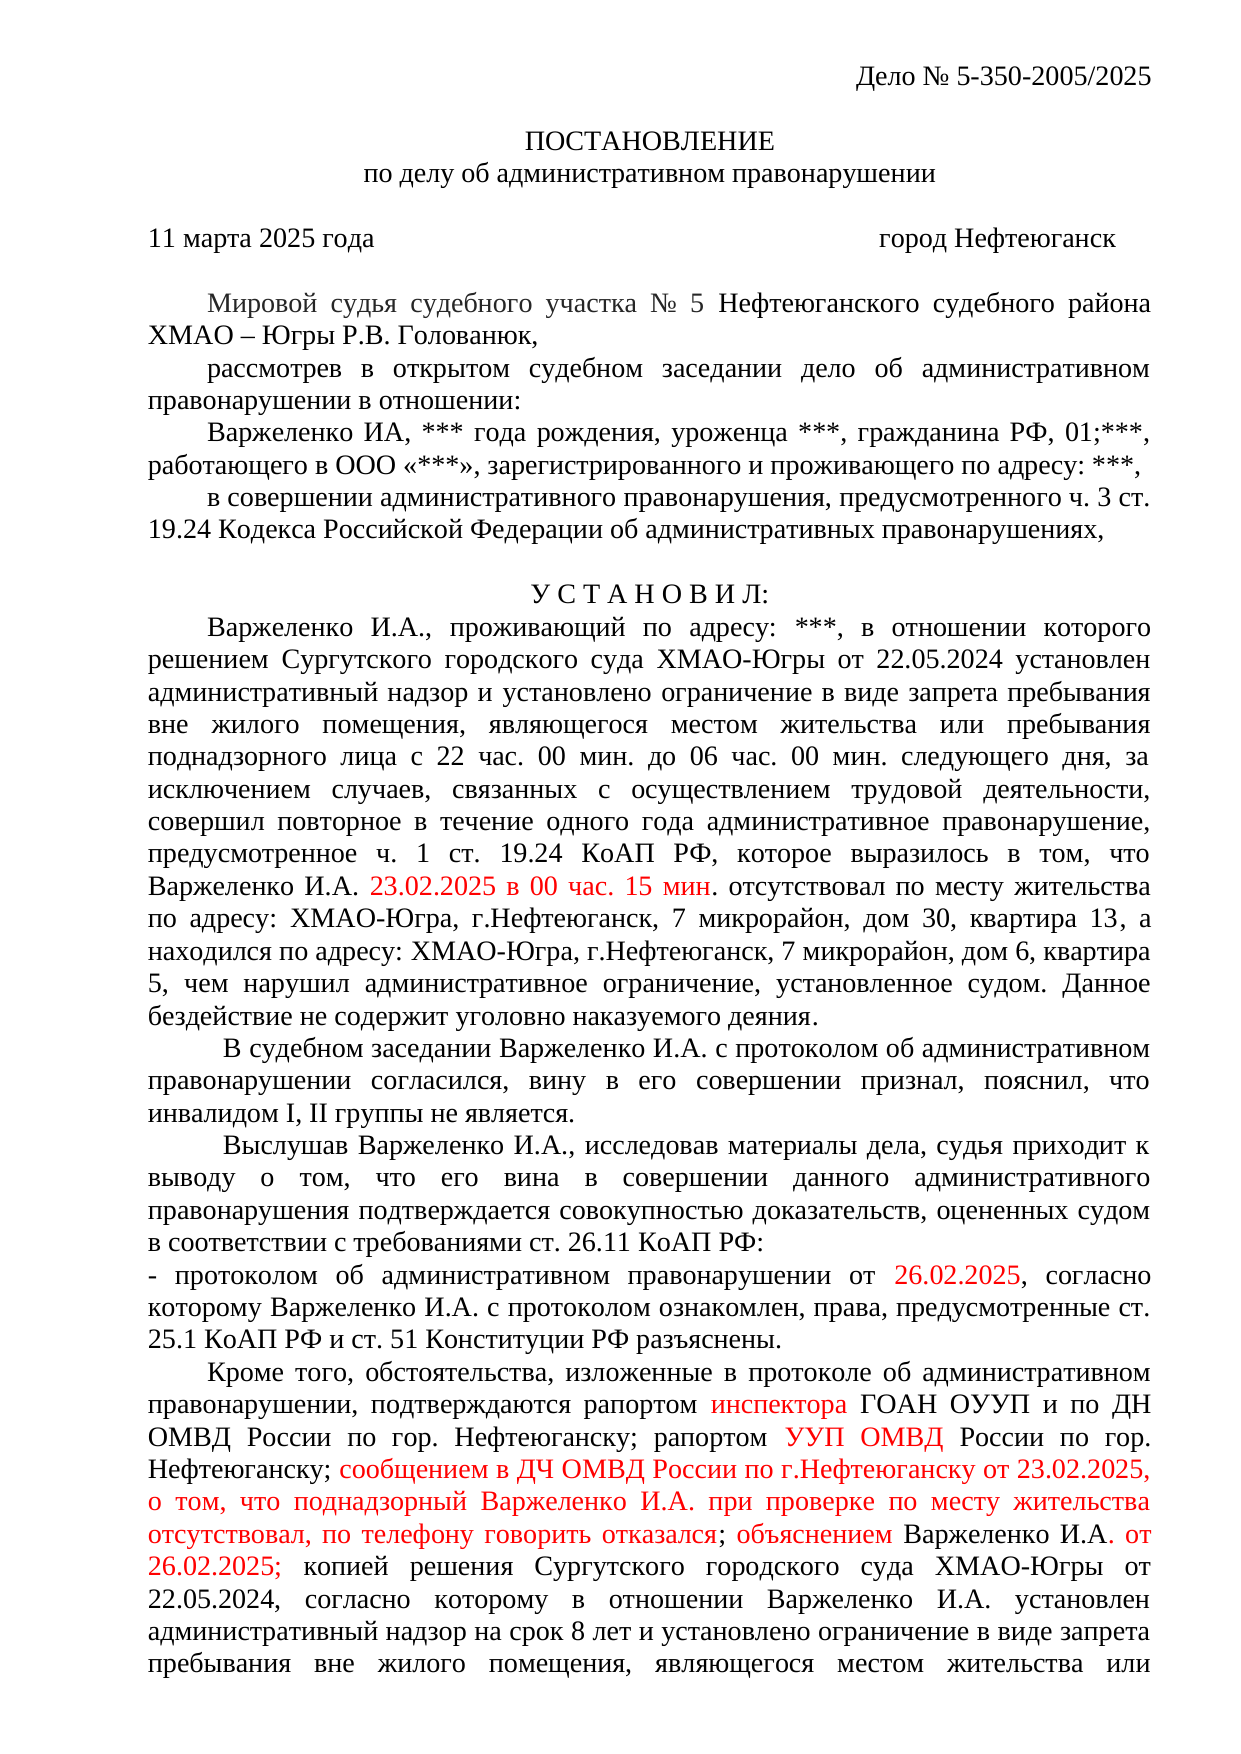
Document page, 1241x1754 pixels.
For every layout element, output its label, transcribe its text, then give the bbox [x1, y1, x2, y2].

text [148, 1355, 1152, 1679]
text Мировой судья судебного участка № 5 Нефтеюганского судебного района ХМАО – Югры Р.В. Голованюк, [148, 286, 1152, 351]
text рассмотрев в открытом судебном заседании дело об административном правонарушении в отношении: [148, 351, 1152, 415]
text Выслушав Варжеленко И.А., исследовав материалы дела, судья приходит к выводу о том, что его вина в совершении данного административного правонарушения подтверждается совокупностью доказательств, оцененных судом в соответствии с требованиями ст. 26.11 КоАП РФ: [148, 1128, 1152, 1258]
text Варжеленко И.А., проживающий по адресу: ***, в отношении которого решением Сургутского городского суда ХМАО-Югры от 22.05.2024 установлен административный надзор и установлено ограничение в виде запрета пребывания вне жилого помещения, являющегося местом жительства или пребывания поднадзорного лица с 22 час. 00 мин. до 06 час. 00 мин. следующего дня, за исключением случаев, связанных с осуществлением трудовой деятельности, совершил повторное в течение одного года административное правонарушение, предусмотренное ч. 1 ст. 19.24 КоАП РФ, которое выразилось в том, что Варжеленко И.А. 23.02.2025 в 00 час. 15 мин. отсутствовал по месту жительства по адресу: ХМАО-Югра, г.Нефтеюганск, 7 микрорайон, дом 30, квартира 13, а находился по адресу: ХМАО-Югра, г.Нефтеюганск, 7 микрорайон, дом 6, квартира 5, чем нарушил административное ограничение, установленное судом. Данное бездействие не содержит уголовно наказуемого деяния. [148, 610, 1152, 1031]
text - протоколом об административном правонарушении от 26.02.2025, согласно которому Варжеленко И.А. с протоколом ознакомлен, права, предусмотренные ст. 25.1 КоАП РФ и ст. 51 Конституции РФ разъяснены. [148, 1258, 1152, 1355]
text ПОСТАНОВЛЕНИЕ [148, 124, 1152, 156]
text У С Т А Н О В И Л: [148, 577, 1152, 610]
text Варжеленко ИА, *** года рождения, уроженца ***, гражданина РФ, 01;***, работающего в ООО «***», зарегистрированного и проживающего по адресу: ***, [148, 415, 1152, 480]
text в совершении административного правонарушения, предусмотренного ч. 3 ст. 19.24 Кодекса Российской Федерации об административных правонарушениях, [148, 480, 1152, 545]
text Дело № 5-350-2005/2025 [148, 59, 1152, 91]
text В судебном заседании Варжеленко И.А. с протоколом об административном правонарушении согласился, вину в его совершении признал, пояснил, что инвалидом I, II группы не является. [148, 1031, 1152, 1128]
text по делу об административном правонарушении [148, 156, 1152, 189]
text 11 марта 2025 года город Нефтеюганск [148, 221, 1152, 253]
